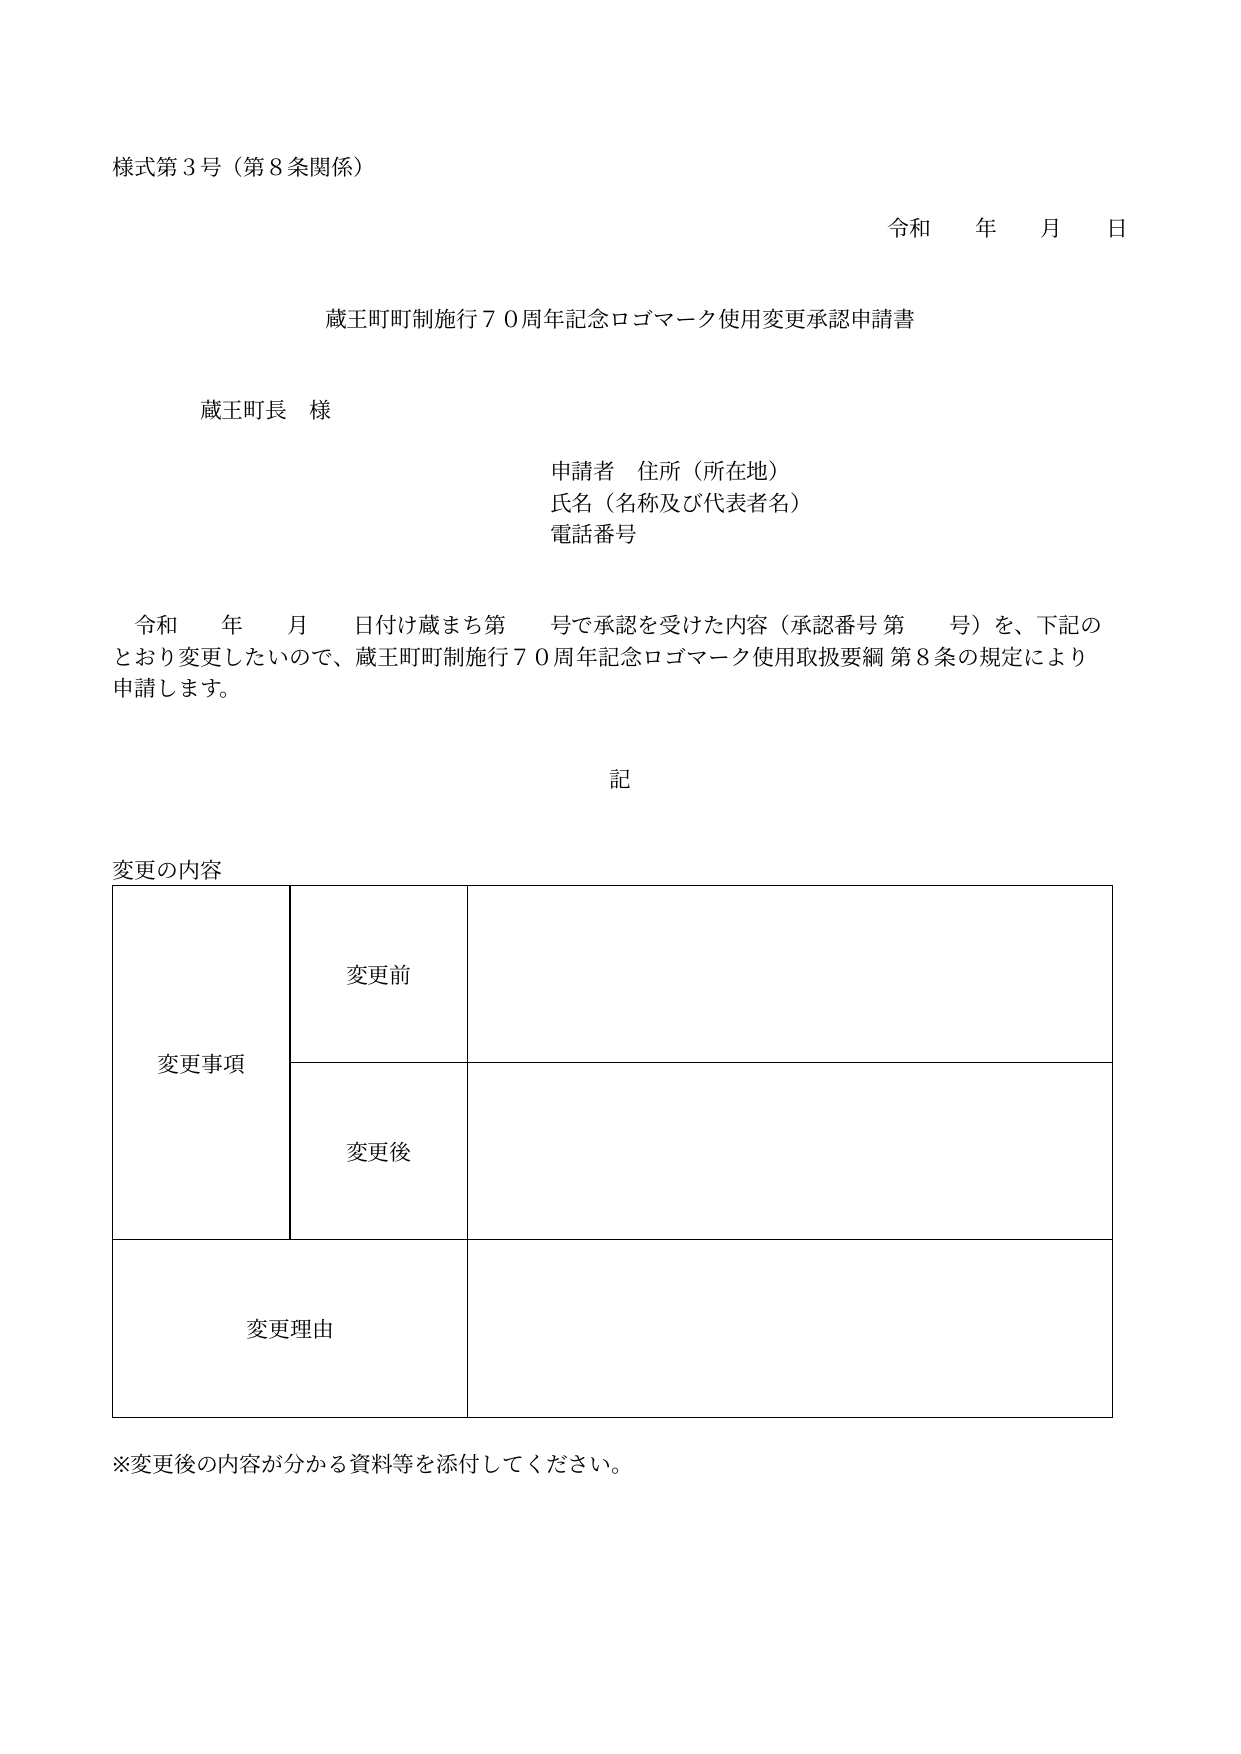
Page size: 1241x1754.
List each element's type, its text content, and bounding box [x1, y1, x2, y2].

table_cell [468, 1063, 1112, 1239]
subtitle 記 [112, 762, 1128, 794]
table_header [468, 886, 1112, 1062]
table_cell 変更理由 [113, 1240, 467, 1417]
text とおり変更したいので、蔵王町町制施行７０周年記念ロゴマーク使用取扱要綱 第８条の規定により [112, 640, 1128, 671]
text 氏名（名称及び代表者名） [112, 486, 1036, 517]
table_header 変更事項 [113, 886, 289, 1239]
text 蔵王町町制施行７０周年記念ロゴマーク使用変更承認申請書 [112, 302, 1128, 334]
text 令和 年 月 日付け蔵まち第 号で承認を受けた内容（承認番号 第 号）を、下記の [112, 608, 1128, 640]
text 変更の内容 [112, 853, 1128, 885]
text 様式第３号（第８条関係） [112, 150, 1128, 181]
text ※変更後の内容が分かる資料等を添付してください。 [112, 1447, 1128, 1479]
table_header 変更前 [291, 886, 467, 1062]
table_cell 変更後 [291, 1063, 467, 1239]
table_cell [468, 1240, 1112, 1417]
text 令和 年 月 日 [112, 211, 1128, 243]
text 申請します。 [112, 671, 1128, 703]
text 電話番号 [112, 517, 1036, 549]
text 申請者 住所（所在地） [112, 454, 1036, 486]
text 蔵王町長 様 [112, 393, 1128, 425]
